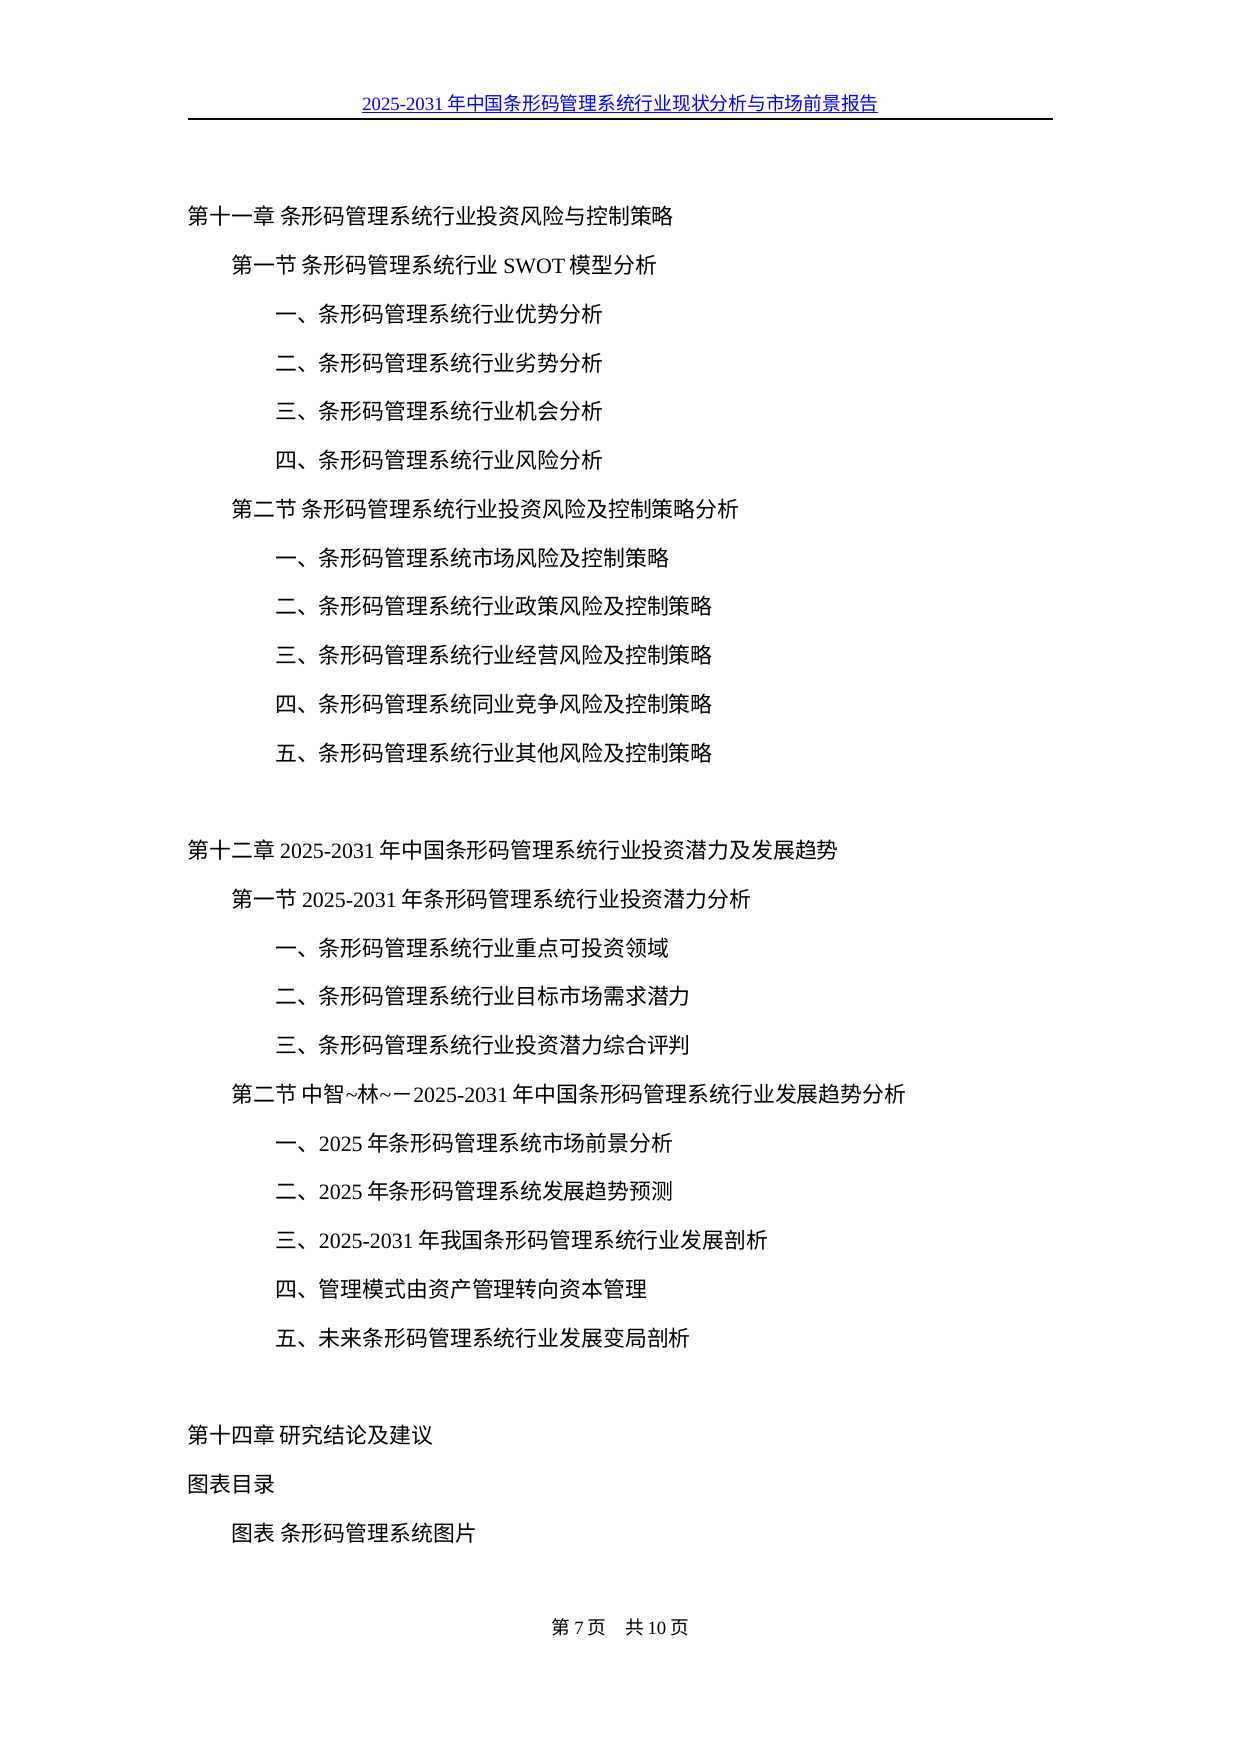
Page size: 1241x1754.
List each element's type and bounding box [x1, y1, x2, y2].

text [187, 150, 1053, 1548]
